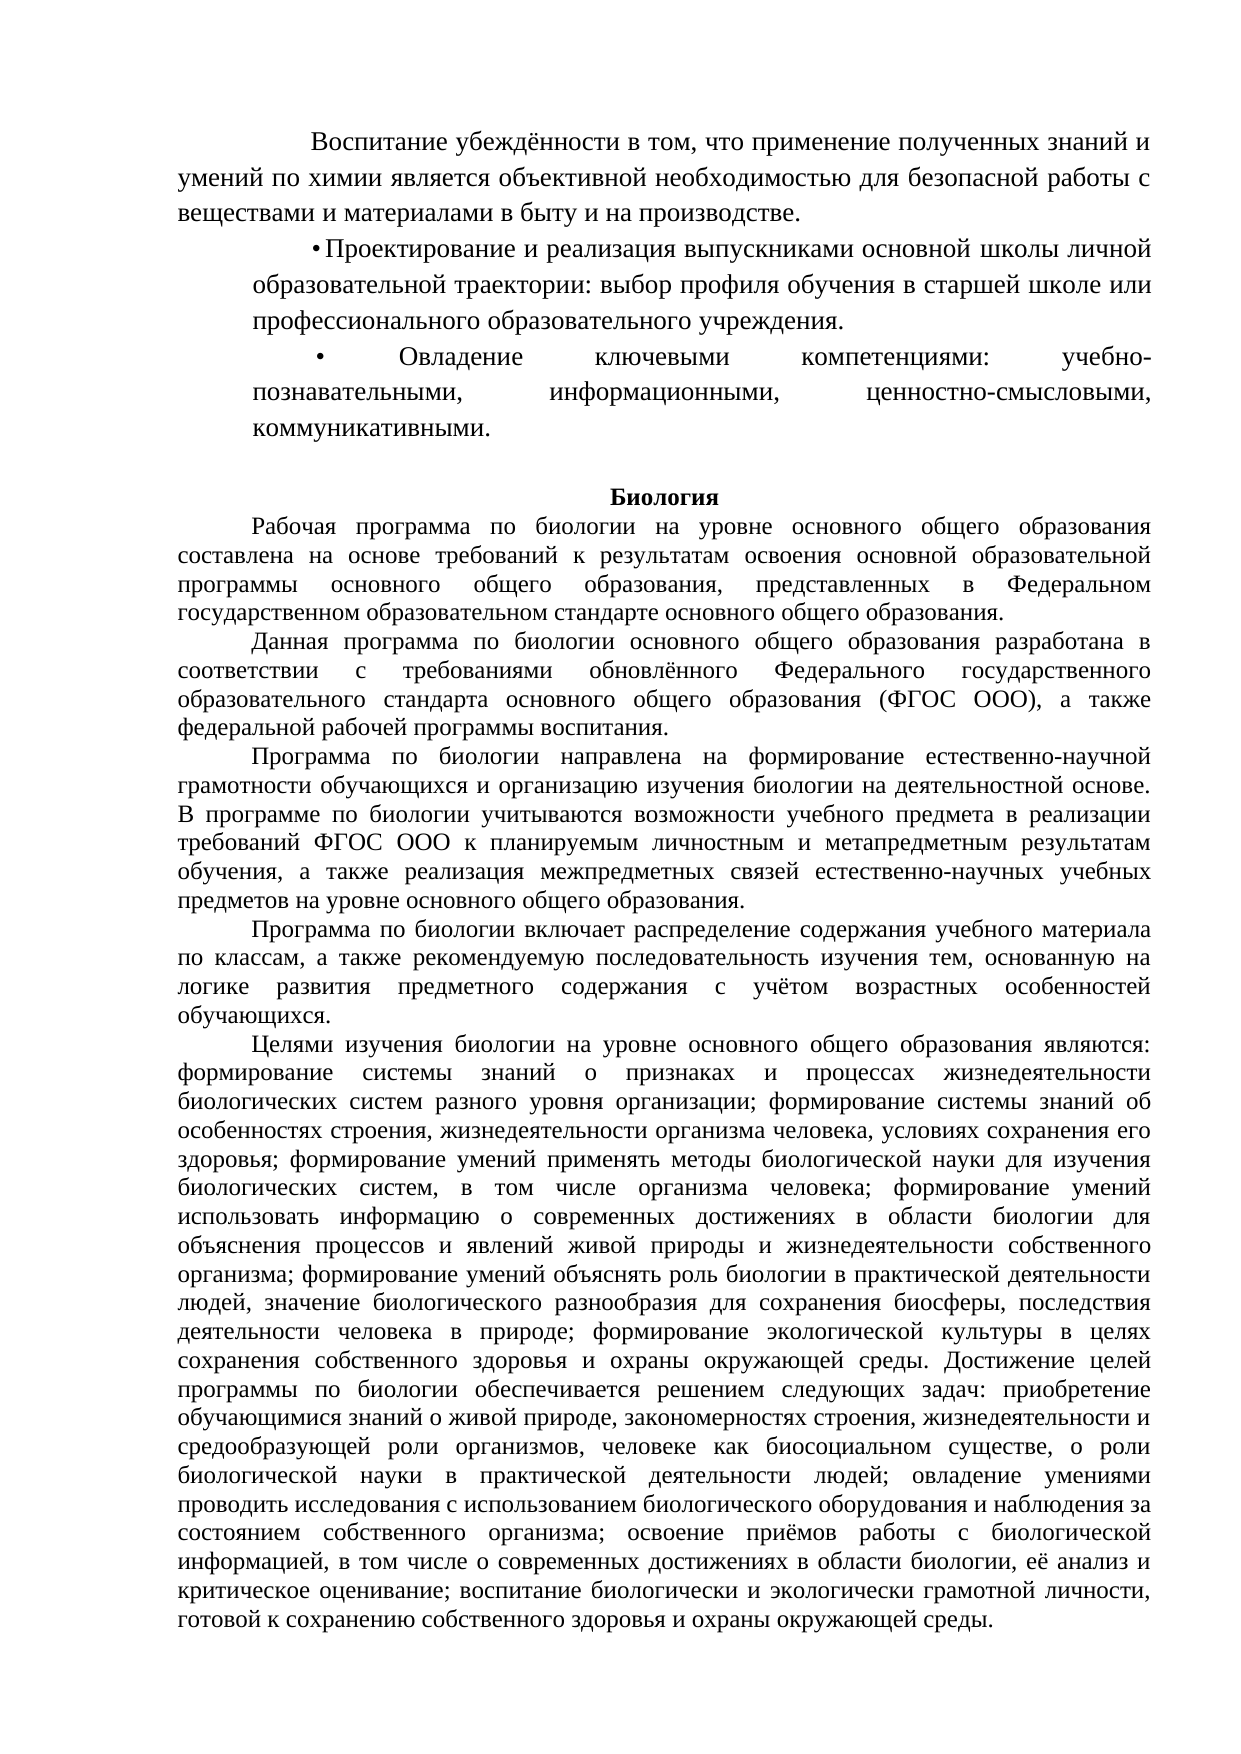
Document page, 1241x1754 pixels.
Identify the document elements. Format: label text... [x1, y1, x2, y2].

text Биология [177, 482, 1152, 511]
text Программа по биологии направлена на формирование естественно-научной грамотности обучающихся и организацию изучения биологии на деятельностной основе. В программе по биологии учитываются возможности учебного предмета в реализации требований ФГОС ООО к планируемым личностным и метапредметным результатам обучения, а также реализация межпредметных связей естественно-научных учебных предметов на уровне основного общего образования. [177, 741, 1152, 914]
text Воспитание убеждённости в том, что применение полученных знаний и умений по химии является объективной необходимостью для безопасной работы с веществами и материалами в быту и на производстве. [177, 125, 1152, 228]
text Данная программа по биологии основного общего образования разработана в соответствии с требованиями обновлённого Федерального государственного образовательного стандарта основного общего образования (ФГОС ООО), а также федеральной рабочей программы воспитания. [177, 626, 1152, 741]
text Программа по биологии включает распределение содержания учебного материала по классам, а также рекомендуемую последовательность изучения тем, основанную на логике развития предметного содержания с учётом возрастных особенностей обучающихся. [177, 914, 1152, 1029]
list Овладение ключевыми компетенциями: учебно-познавательными, информационными, ценностно-смысловыми, коммуникативными. [252, 339, 1152, 442]
text Рабочая программа по биологии на уровне основного общего образования составлена на основе требований к результатам освоения основной образовательной программы основного общего образования, представленных в Федеральном государственном образовательном стандарте основного общего образования. [177, 511, 1152, 626]
list Проектирование и реализация выпускниками основной школы личной образовательной траектории: выбор профиля обучения в старшей школе или профессионального образовательного учреждения. [252, 232, 1152, 335]
text Целями изучения биологии на уровне основного общего образования являются: формирование системы знаний о признаках и процессах жизнедеятельности биологических систем разного уровня организации; формирование системы знаний об особенностях строения, жизнедеятельности организма человека, условиях сохранения его здоровья; формирование умений применять методы биологической науки для изучения биологических систем, в том числе организма человека; формирование умений использовать информацию о современных достижениях в области биологии для объяснения процессов и явлений живой природы и жизнедеятельности собственного организма; формирование умений объяснять роль биологии в практической деятельности людей, значение биологического разнообразия для сохранения биосферы, последствия деятельности человека в природе; формирование экологической культуры в целях сохранения собственного здоровья и охраны окружающей среды. Достижение целей программы по биологии обеспечивается решением следующих задач: приобретение обучающимися знаний о живой природе, закономерностях строения, жизнедеятельности и средообразующей роли организмов, человеке как биосоциальном существе, о роли биологической науки в практической деятельности людей; овладение умениями проводить исследования с использованием биологического оборудования и наблюдения за состоянием собственного организма; освоение приёмов работы с биологической информацией, в том числе о современных достижениях в области биологии, её анализ и критическое оценивание; воспитание биологически и экологически грамотной личности, готовой к сохранению собственного здоровья и охраны окружающей среды. [177, 1029, 1152, 1632]
